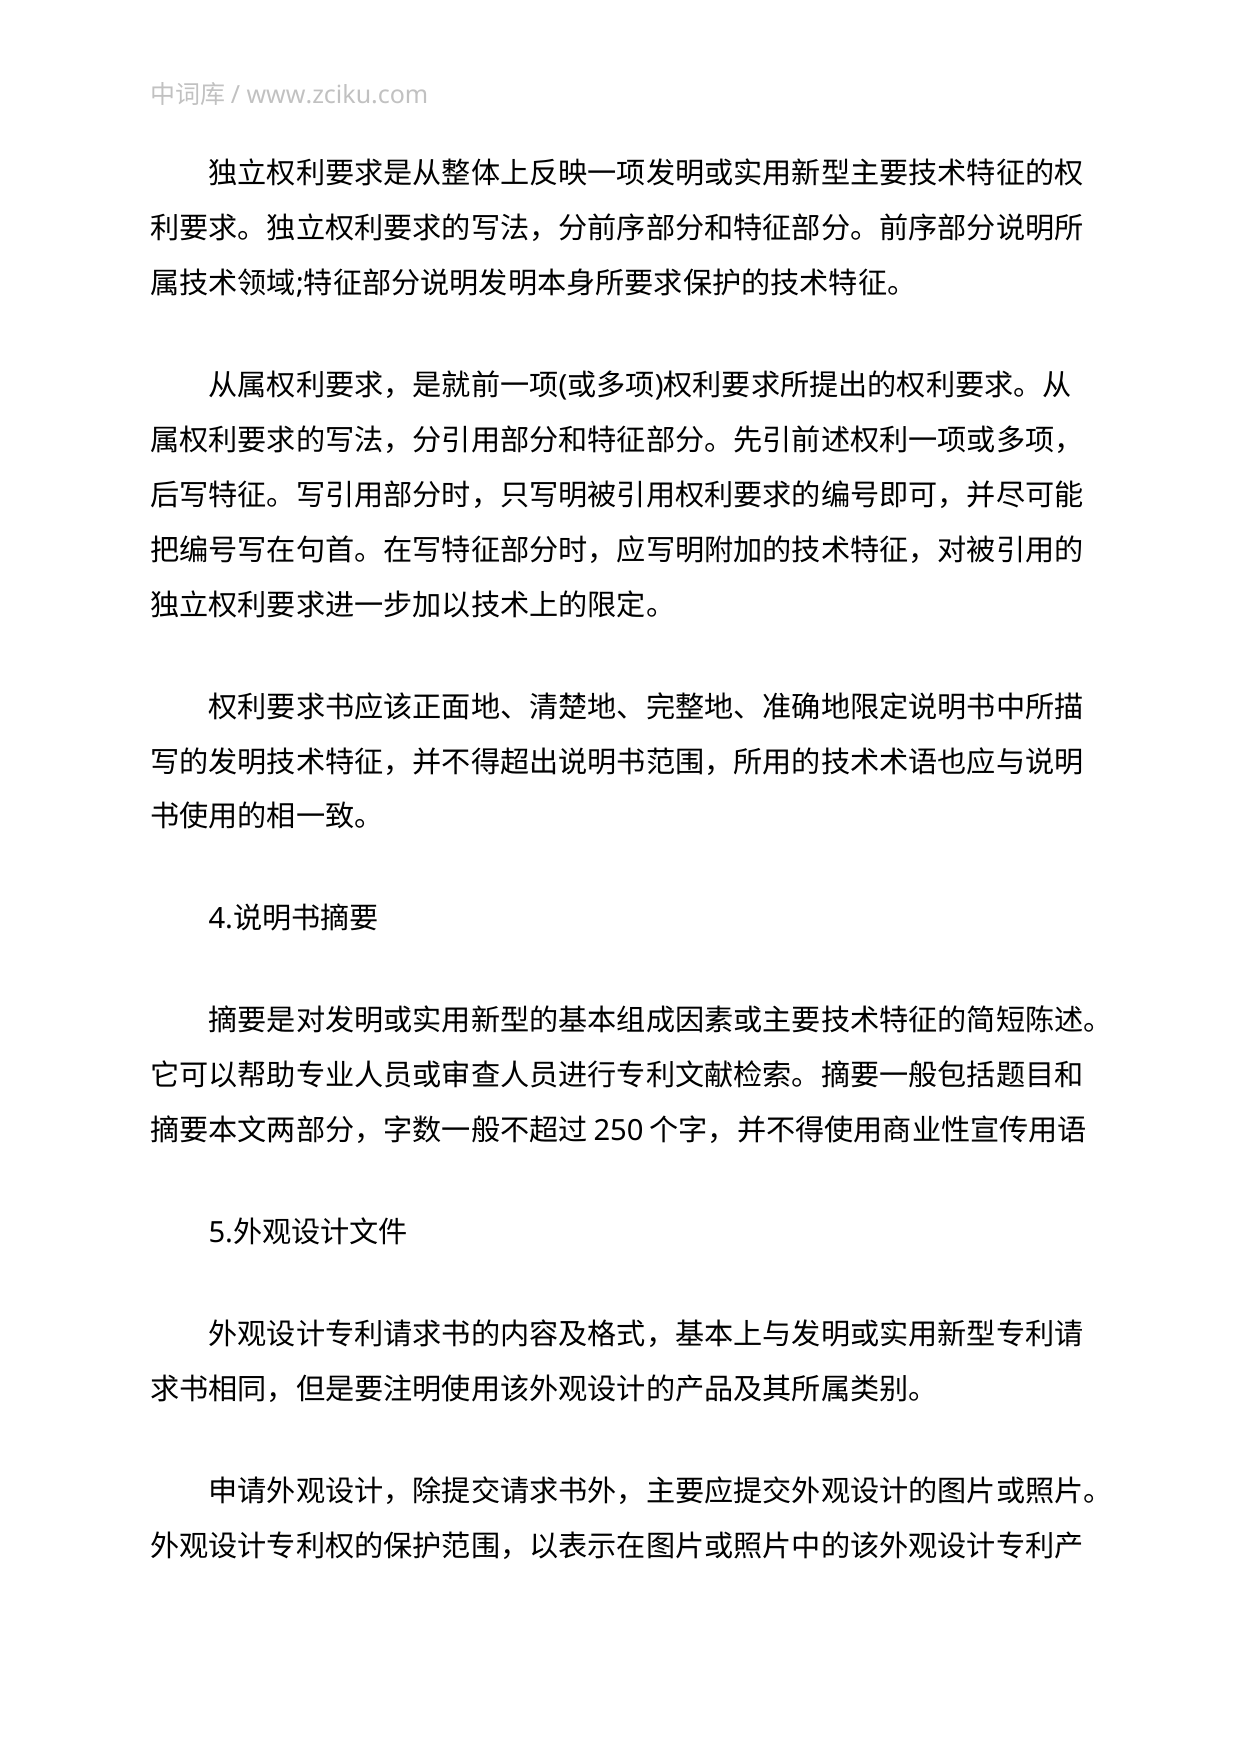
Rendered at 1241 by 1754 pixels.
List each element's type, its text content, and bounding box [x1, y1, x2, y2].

text 摘要是对发明或实用新型的基本组成因素或主要技术特征的简短陈述。它可以帮助专业人员或审查人员进行专利文献检索。摘要一般包括题目和摘要本文两部分，字数一般不超过250个字，并不得使用商业性宣传用语 [150, 997, 1090, 1149]
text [150, 1467, 1090, 1564]
text 权利要求书应该正面地、清楚地、完整地、准确地限定说明书中所描写的发明技术特征，并不得超出说明书范围，所用的技术术语也应与说明书使用的相一致。 [150, 683, 1090, 835]
text 5.外观设计文件 [150, 1208, 1090, 1251]
text 4.说明书摘要 [150, 895, 1090, 937]
text 从属权利要求，是就前一项(或多项)权利要求所提出的权利要求。从属权利要求的写法，分引用部分和特征部分。先引前述权利一项或多项，后写特征。写引用部分时，只写明被引用权利要求的编号即可，并尽可能把编号写在句首。在写特征部分时，应写明附加的技术特征，对被引用的独立权利要求进一步加以技术上的限定。 [150, 362, 1090, 624]
text 外观设计专利请求书的内容及格式，基本上与发明或实用新型专利请求书相同，但是要注明使用该外观设计的产品及其所属类别。 [150, 1311, 1090, 1408]
text 独立权利要求是从整体上反映一项发明或实用新型主要技术特征的权利要求。独立权利要求的写法，分前序部分和特征部分。前序部分说明所属技术领域;特征部分说明发明本身所要求保护的技术特征。 [150, 150, 1090, 302]
